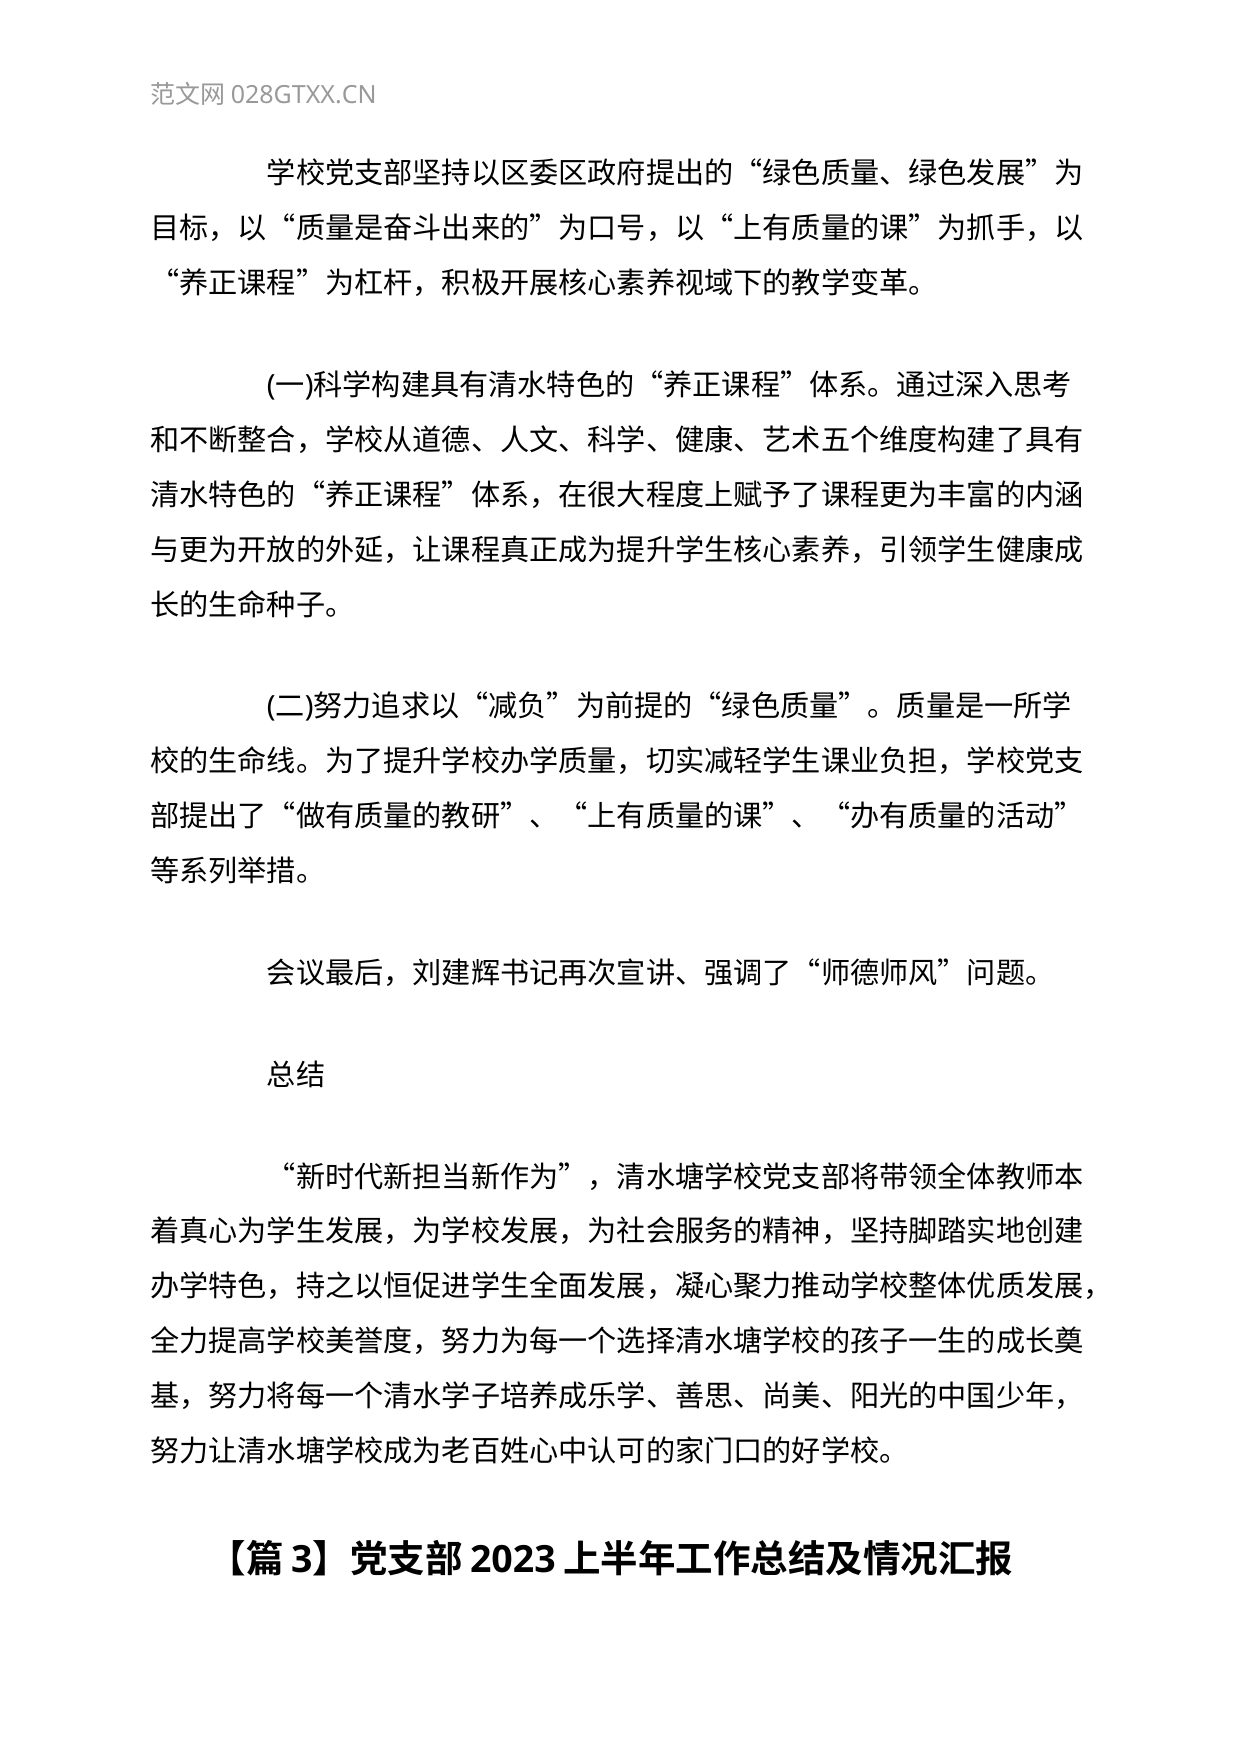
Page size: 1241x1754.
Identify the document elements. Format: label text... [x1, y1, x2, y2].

text 总结 [150, 1051, 1090, 1094]
text (一)科学构建具有清水特色的“养正课程”体系。通过深入思考和不断整合，学校从道德、人文、科学、健康、艺术五个维度构建了具有清水特色的“养正课程”体系，在很大程度上赋予了课程更为丰富的内涵与更为开放的外延，让课程真正成为提升学生核心素养，引领学生健康成长的生命种子。 [150, 362, 1090, 623]
text 【篇3】党支部2023上半年工作总结及情况汇报 [150, 1529, 1090, 1584]
text 会议最后，刘建辉书记再次宣讲、强调了“师德师风”问题。 [150, 949, 1090, 992]
text (二)努力追求以“减负”为前提的“绿色质量”。质量是一所学校的生命线。为了提升学校办学质量，切实减轻学生课业负担，学校党支部提出了“做有质量的教研”、“上有质量的课”、“办有质量的活动”等系列举措。 [150, 683, 1090, 890]
text “新时代新担当新作为”，清水塘学校党支部将带领全体教师本着真心为学生发展，为学校发展，为社会服务的精神，坚持脚踏实地创建办学特色，持之以恒促进学生全面发展，凝心聚力推动学校整体优质发展，全力提高学校美誉度，努力为每一个选择清水塘学校的孩子一生的成长奠基，努力将每一个清水学子培养成乐学、善思、尚美、阳光的中国少年，努力让清水塘学校成为老百姓心中认可的家门口的好学校。 [150, 1153, 1090, 1470]
text 学校党支部坚持以区委区政府提出的“绿色质量、绿色发展”为目标，以“质量是奋斗出来的”为口号，以“上有质量的课”为抓手，以“养正课程”为杠杆，积极开展核心素养视域下的教学变革。 [150, 150, 1090, 302]
